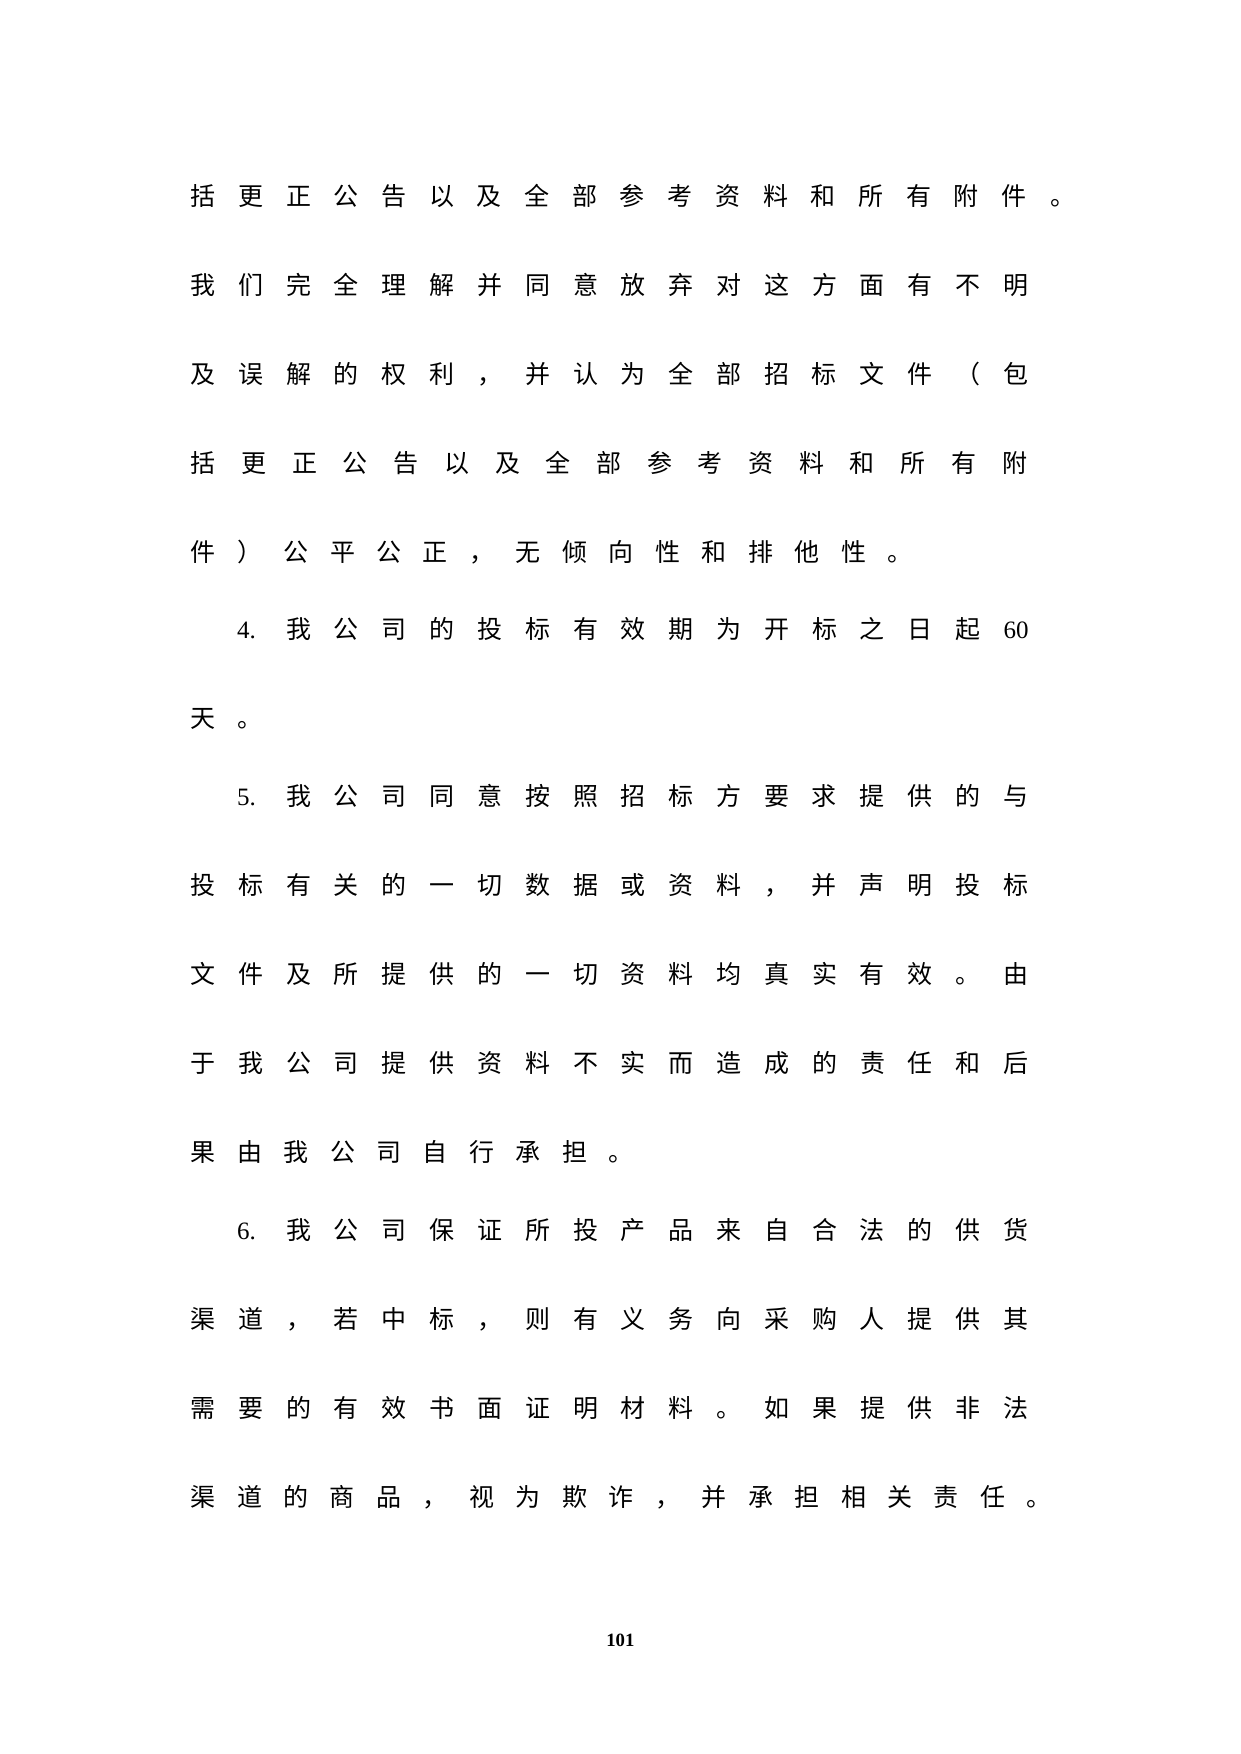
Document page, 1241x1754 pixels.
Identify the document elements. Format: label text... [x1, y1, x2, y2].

text 5. 我公司同意按照招标方要求提供的与投标有关的一切数据或资料，并声明投标文件及所提供的一切资料均真实有效。由于我公司提供资料不实而造成的责任和后果由我公司自行承担。 [190, 765, 1050, 1180]
text 6. 我公司保证所投产品来自合法的供货渠道，若中标，则有义务向采购人提供其需要的有效书面证明材料。如果提供非法渠道的商品，视为欺诈，并承担相关责任。 [190, 1198, 1050, 1525]
text 4. 我公司的投标有效期为开标之日起60天。 [190, 598, 1050, 747]
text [190, 164, 1050, 580]
